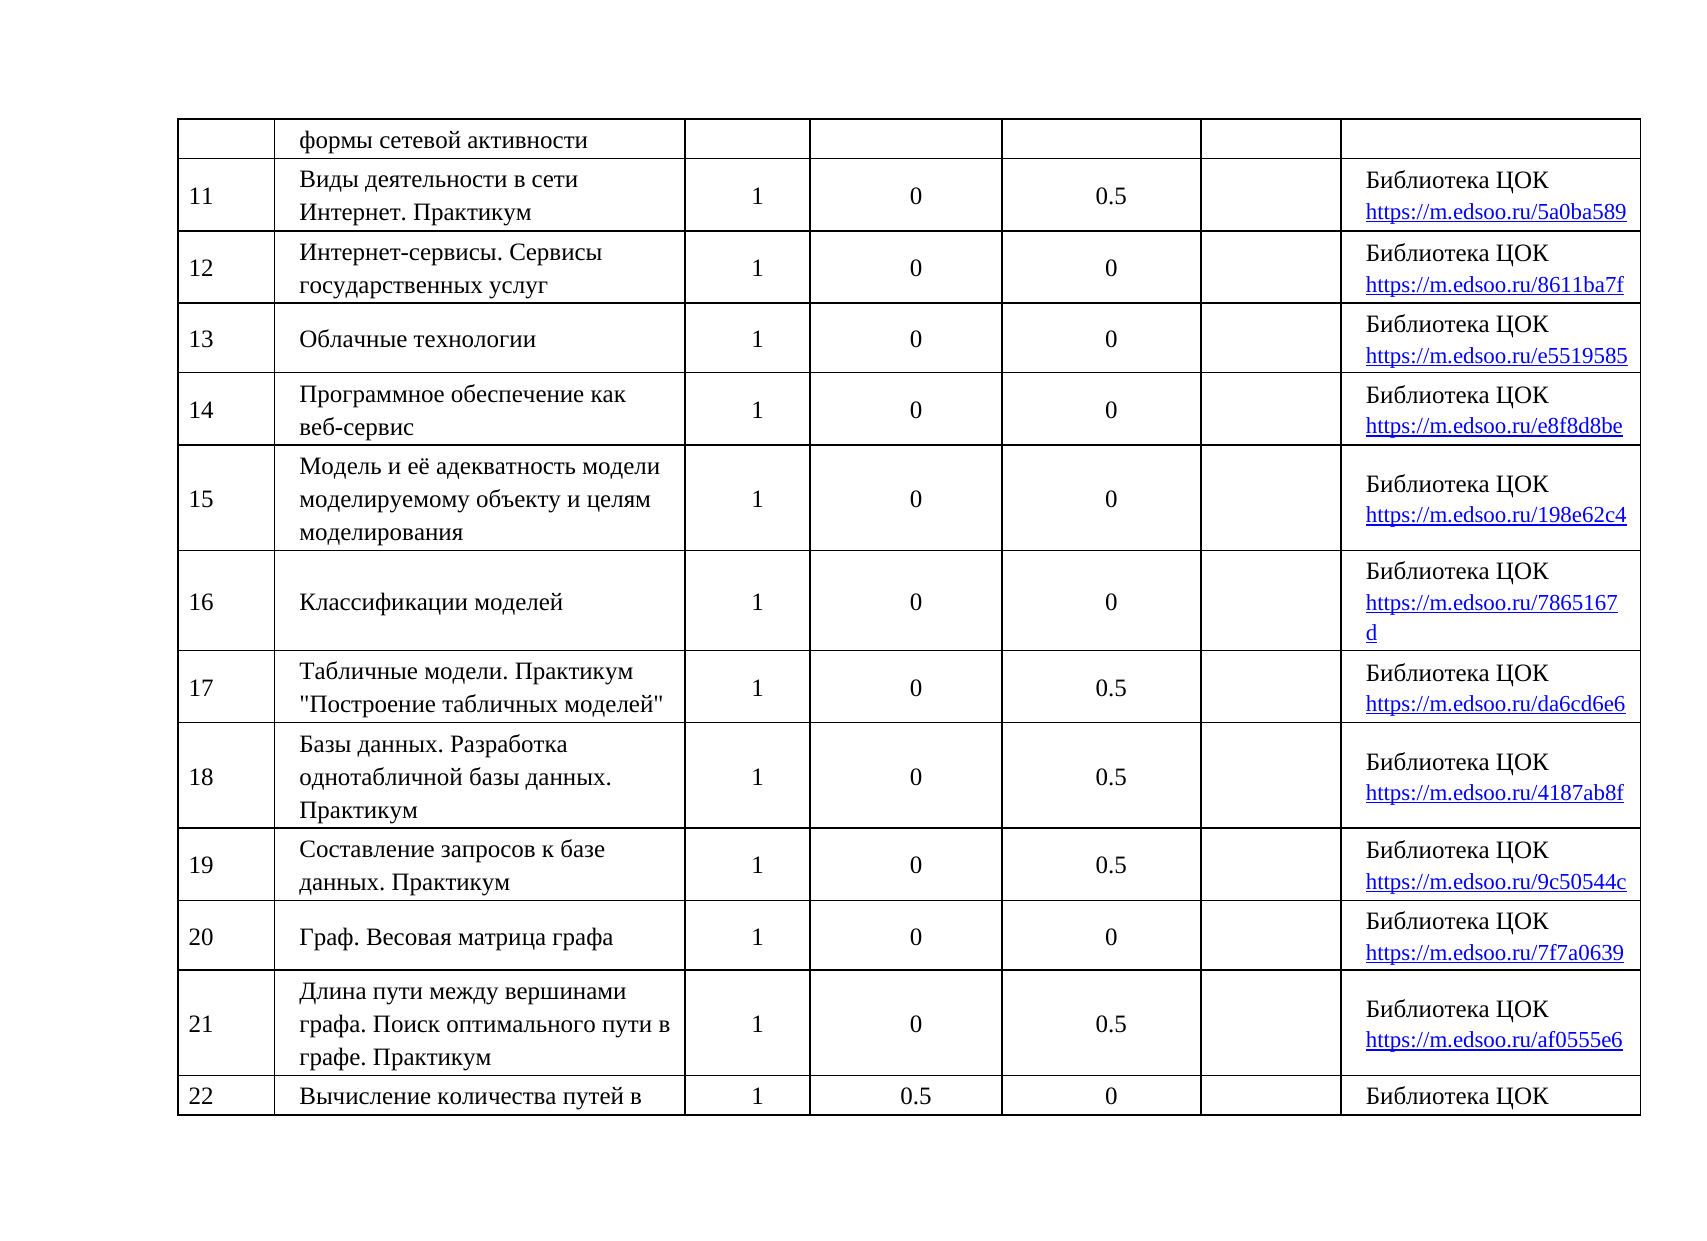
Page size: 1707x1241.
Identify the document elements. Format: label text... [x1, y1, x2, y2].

table_cell 0.5 [1003, 723, 1200, 827]
table_cell 0.5 [1003, 651, 1200, 722]
table_cell 1 [686, 651, 809, 722]
table_cell 0.5 [1003, 829, 1200, 900]
table_cell 0 [811, 373, 1001, 444]
table_cell Классификации моделей [275, 551, 684, 649]
table_cell 1 [686, 829, 809, 900]
table_cell 1 [686, 1076, 809, 1114]
table_cell Библиотека ЦОК https://m.edsoo.ru/af0555e6 [1342, 971, 1640, 1075]
table_cell 0 [811, 304, 1001, 372]
table_cell Модель и её адекватность модели моделируемому объекту и целям моделирования [275, 446, 684, 550]
table_cell 0 [1003, 446, 1200, 550]
table_cell 19 [179, 829, 274, 900]
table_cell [275, 120, 684, 157]
table_cell Библиотека ЦОК https://m.edsoo.ru/9c50544c [1342, 829, 1640, 900]
table_cell Библиотека ЦОК https://m.edsoo.ru/5a0ba589 [1342, 159, 1640, 230]
table_cell [1202, 304, 1340, 372]
table_cell 0 [811, 971, 1001, 1075]
table_cell 14 [179, 373, 274, 444]
table_cell Виды деятельности в сети Интернет. Практикум [275, 159, 684, 230]
table_cell [1202, 120, 1340, 157]
table_cell 1 [686, 159, 809, 230]
table_cell [1202, 232, 1340, 302]
table_cell 22 [179, 1076, 274, 1114]
table_cell 1 [686, 551, 809, 649]
table_cell 0 [811, 901, 1001, 969]
table_cell 10 [179, 120, 274, 157]
table_cell [1202, 1076, 1340, 1114]
table_cell [1202, 901, 1340, 969]
table_cell 0 [1003, 551, 1200, 649]
table_cell 1 [686, 373, 809, 444]
table_cell 18 [179, 723, 274, 827]
table_cell 0 [811, 120, 1001, 157]
table_cell 1 [686, 120, 809, 157]
table_cell 0.5 [1003, 971, 1200, 1075]
table_cell Библиотека ЦОК https://m.edsoo.ru/8611ba7f [1342, 232, 1640, 302]
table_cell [275, 1076, 684, 1114]
table_cell 1 [686, 723, 809, 827]
table_cell Библиотека ЦОК https://m.edsoo.ru/7865167d [1342, 551, 1640, 649]
table_cell [1202, 651, 1340, 722]
table_cell Программное обеспечение как веб-сервис [275, 373, 684, 444]
table_cell 0 [1003, 373, 1200, 444]
table_cell 0 [811, 159, 1001, 230]
table_cell [1202, 723, 1340, 827]
table_cell 1 [686, 971, 809, 1075]
table_cell 0 [811, 829, 1001, 900]
table_cell 20 [179, 901, 274, 969]
table_cell 0 [1003, 901, 1200, 969]
table_cell 21 [179, 971, 274, 1075]
table_cell [1202, 551, 1340, 649]
table_cell 17 [179, 651, 274, 722]
table_cell 16 [179, 551, 274, 649]
table_cell Библиотека ЦОК https://m.edsoo.ru/198e62c4 [1342, 446, 1640, 550]
table_cell 0.5 [1003, 159, 1200, 230]
table_cell 0 [811, 446, 1001, 550]
table_cell 0.5 [811, 1076, 1001, 1114]
table_cell Длина пути между вершинами графа. Поиск оптимального пути в графе. Практикум [275, 971, 684, 1075]
table_cell 0 [1003, 1076, 1200, 1114]
table_cell Библиотека ЦОК https://m.edsoo.ru/e8f8d8be [1342, 373, 1640, 444]
table_cell Табличные модели. Практикум "Построение табличных моделей" [275, 651, 684, 722]
table_cell 0 [811, 551, 1001, 649]
table_cell Базы данных. Разработка однотабличной базы данных. Практикум [275, 723, 684, 827]
table_cell 1 [686, 232, 809, 302]
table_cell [1342, 1076, 1640, 1114]
table_cell 12 [179, 232, 274, 302]
table_cell 15 [179, 446, 274, 550]
table_cell 0 [811, 723, 1001, 827]
table_cell [1202, 159, 1340, 230]
table_cell [1202, 446, 1340, 550]
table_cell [1342, 120, 1640, 157]
table_cell 0 [1003, 120, 1200, 157]
table_cell Библиотека ЦОК https://m.edsoo.ru/e5519585 [1342, 304, 1640, 372]
table_cell 0 [1003, 304, 1200, 372]
table_cell Интернет-сервисы. Сервисы государственных услуг [275, 232, 684, 302]
table_cell 11 [179, 159, 274, 230]
table_cell Библиотека ЦОК https://m.edsoo.ru/7f7a0639 [1342, 901, 1640, 969]
table_cell 1 [686, 901, 809, 969]
table_cell Библиотека ЦОК https://m.edsoo.ru/4187ab8f [1342, 723, 1640, 827]
table_cell [1202, 373, 1340, 444]
table_cell Граф. Весовая матрица графа [275, 901, 684, 969]
table_cell Библиотека ЦОК https://m.edsoo.ru/da6cd6e6 [1342, 651, 1640, 722]
table_cell 0 [1003, 232, 1200, 302]
table_cell Составление запросов к базе данных. Практикум [275, 829, 684, 900]
table_cell [1202, 971, 1340, 1075]
table_cell 1 [686, 446, 809, 550]
table_cell 13 [179, 304, 274, 372]
table_cell 0 [811, 232, 1001, 302]
table_cell [1202, 829, 1340, 900]
table_cell 0 [811, 651, 1001, 722]
table_cell Облачные технологии [275, 304, 684, 372]
table_cell 1 [686, 304, 809, 372]
